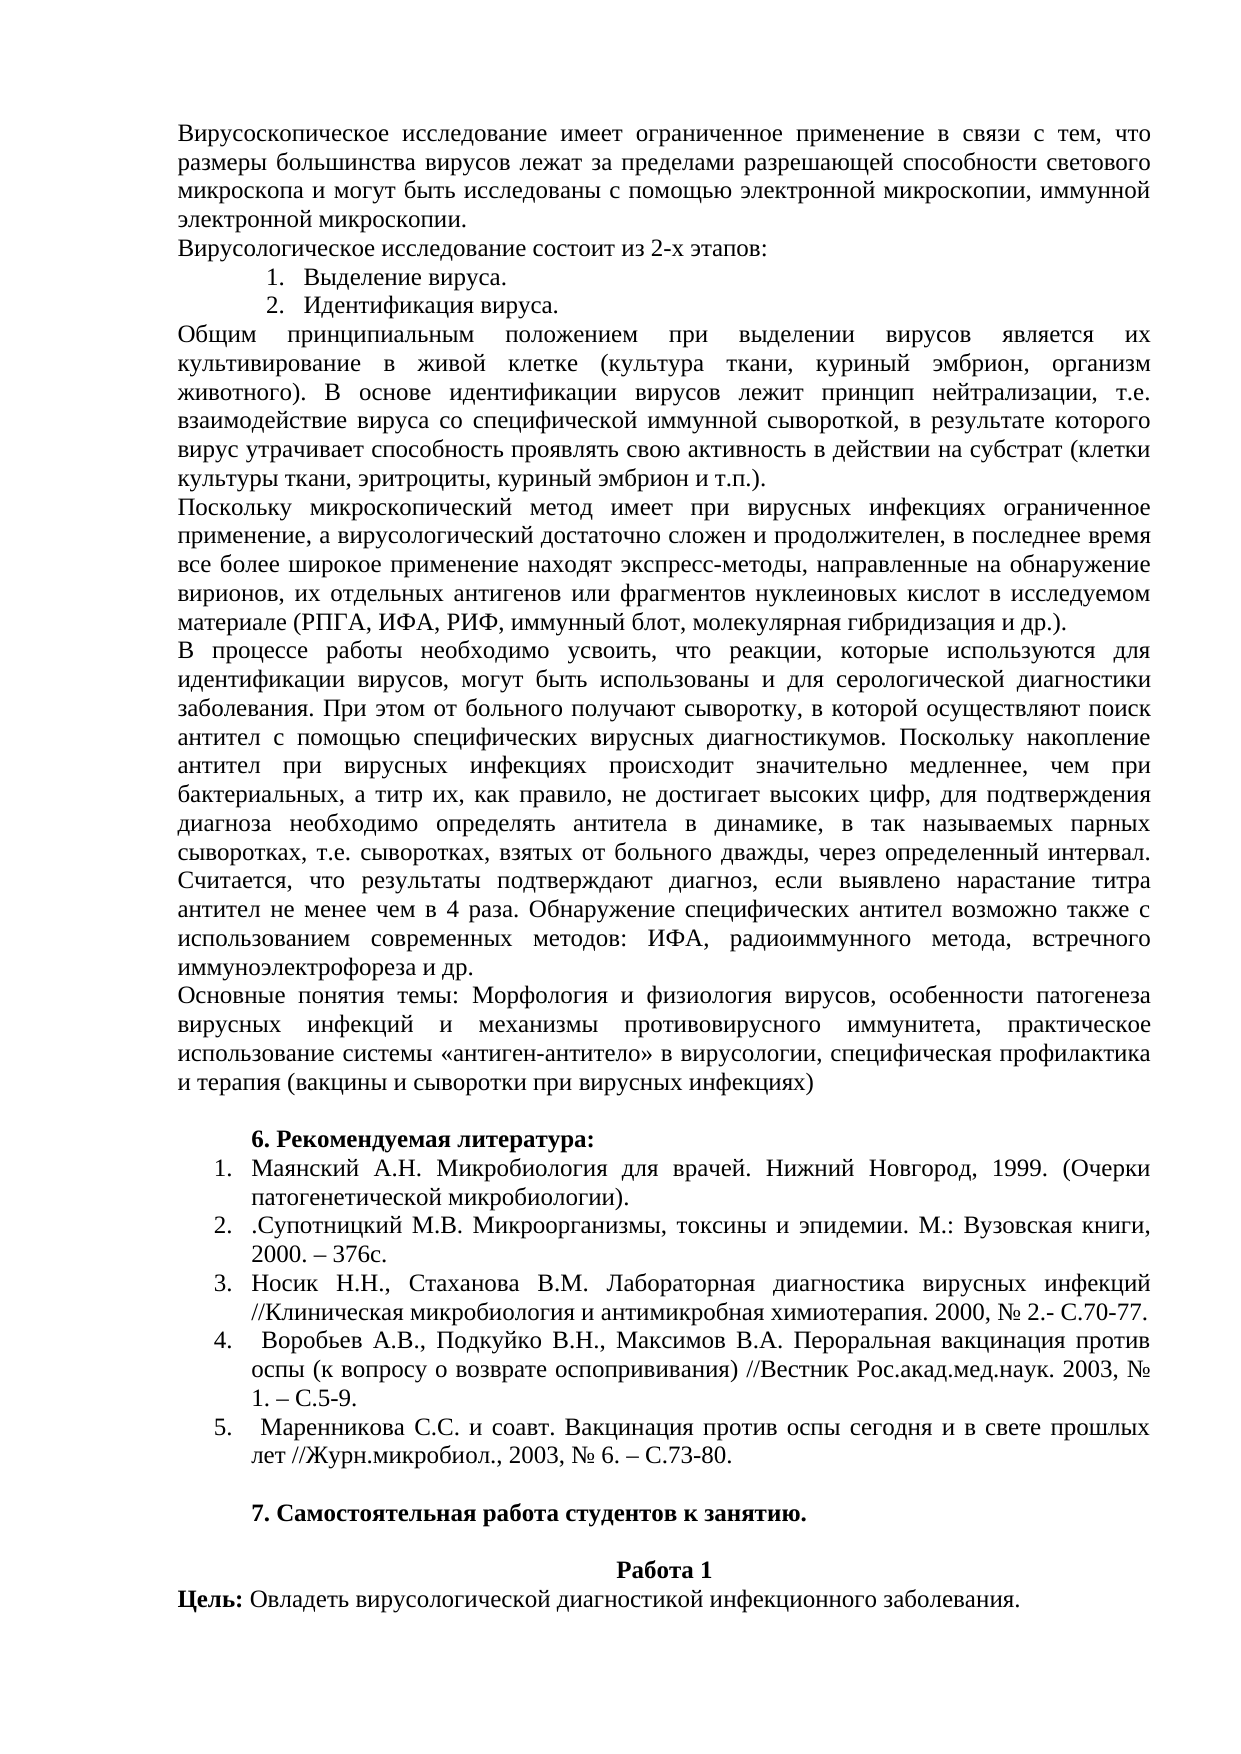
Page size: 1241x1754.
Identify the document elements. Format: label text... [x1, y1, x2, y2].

text Основные понятия темы: Морфология и физиология вирусов, особенности патогенеза вирусных инфекций и механизмы противовирусного иммунитета, практическое использование системы «антиген-антитело» в вирусологии, специфическая профилактика и терапия (вакцины и сыворотки при вирусных инфекциях) [177, 981, 1152, 1096]
text Вирусоскопическое исследование имеет ограниченное применение в связи с тем, что размеры большинства вирусов лежат за пределами разрешающей способности светового микроскопа и могут быть исследованы с помощью электронной микроскопии, иммунной электронной микроскопии. [177, 118, 1152, 233]
list .Супотницкий М.В. Микроорганизмы, токсины и эпидемии. М.: Вузовская книги, 2000. – 376с. [213, 1211, 1152, 1268]
list Маянский А.Н. Микробиология для врачей. Нижний Новгород, 1999. (Очерки патогенетической микробиологии). [213, 1153, 1152, 1211]
text 6. Рекомендуемая литература: [177, 1124, 1152, 1153]
text В процессе работы необходимо усвоить, что реакции, которые используются для идентификации вирусов, могут быть использованы и для серологической диагностики заболевания. При этом от больного получают сыворотку, в которой осуществляют поиск антител с помощью специфических вирусных диагностикумов. Поскольку накопление антител при вирусных инфекциях происходит значительно медленнее, чем при бактериальных, а титр их, как правило, не достигает высоких цифр, для подтверждения диагноза необходимо определять антитела в динамике, в так называемых парных сыворотках, т.е. сыворотках, взятых от больного дважды, через определенный интервал. Считается, что результаты подтверждают диагноз, если выявлено нарастание титра антител не менее чем в 4 раза. Обнаружение специфических антител возможно также с использованием современных методов: ИФА, радиоиммунного метода, встречного иммуноэлектрофореза и др. [177, 636, 1152, 981]
list Идентификация вируса. [266, 291, 1152, 319]
list Выделение вируса. [266, 262, 1152, 291]
text Цель: Овладеть вирусологической диагностикой инфекционного заболевания. [177, 1584, 1152, 1613]
list Носик Н.Н., Стаханова В.М. Лабораторная диагностика вирусных инфекций //Клиническая микробиология и антимикробная химиотерапия. 2000, № 2.- С.70-77. [213, 1268, 1152, 1326]
text Работа 1 [177, 1556, 1152, 1584]
text Вирусологическое исследование состоит из 2-х этапов: [177, 233, 1152, 262]
text Поскольку микроскопический метод имеет при вирусных инфекциях ограниченное применение, а вирусологический достаточно сложен и продолжителен, в последнее время все более широкое применение находят экспресс-методы, направленные на обнаружение вирионов, их отдельных антигенов или фрагментов нуклеиновых кислот в исследуемом материале (РПГА, ИФА, РИФ, иммунный блот, молекулярная гибридизация и др.). [177, 492, 1152, 636]
list Воробьев А.В., Подкуйко В.Н., Максимов В.А. Пероральная вакцинация против оспы (к вопросу о возврате оспопрививания) //Вестник Рос.акад.мед.наук. 2003, № 1. – С.5-9. [213, 1326, 1152, 1412]
list Маренникова С.С. и соавт. Вакцинация против оспы сегодня и в свете прошлых лет //Журн.микробиол., 2003, № 6. – С.73-80. [213, 1412, 1152, 1469]
text Общим принципиальным положением при выделении вирусов является их культивирование в живой клетке (культура ткани, куриный эмбрион, организм животного). В основе идентификации вирусов лежит принцип нейтрализации, т.е. взаимодействие вируса со специфической иммунной сывороткой, в результате которого вирус утрачивает способность проявлять свою активность в действии на субстрат (клетки культуры ткани, эритроциты, куриный эмбрион и т.п.). [177, 319, 1152, 492]
text 7. Самостоятельная работа студентов к занятию. [177, 1498, 1152, 1527]
